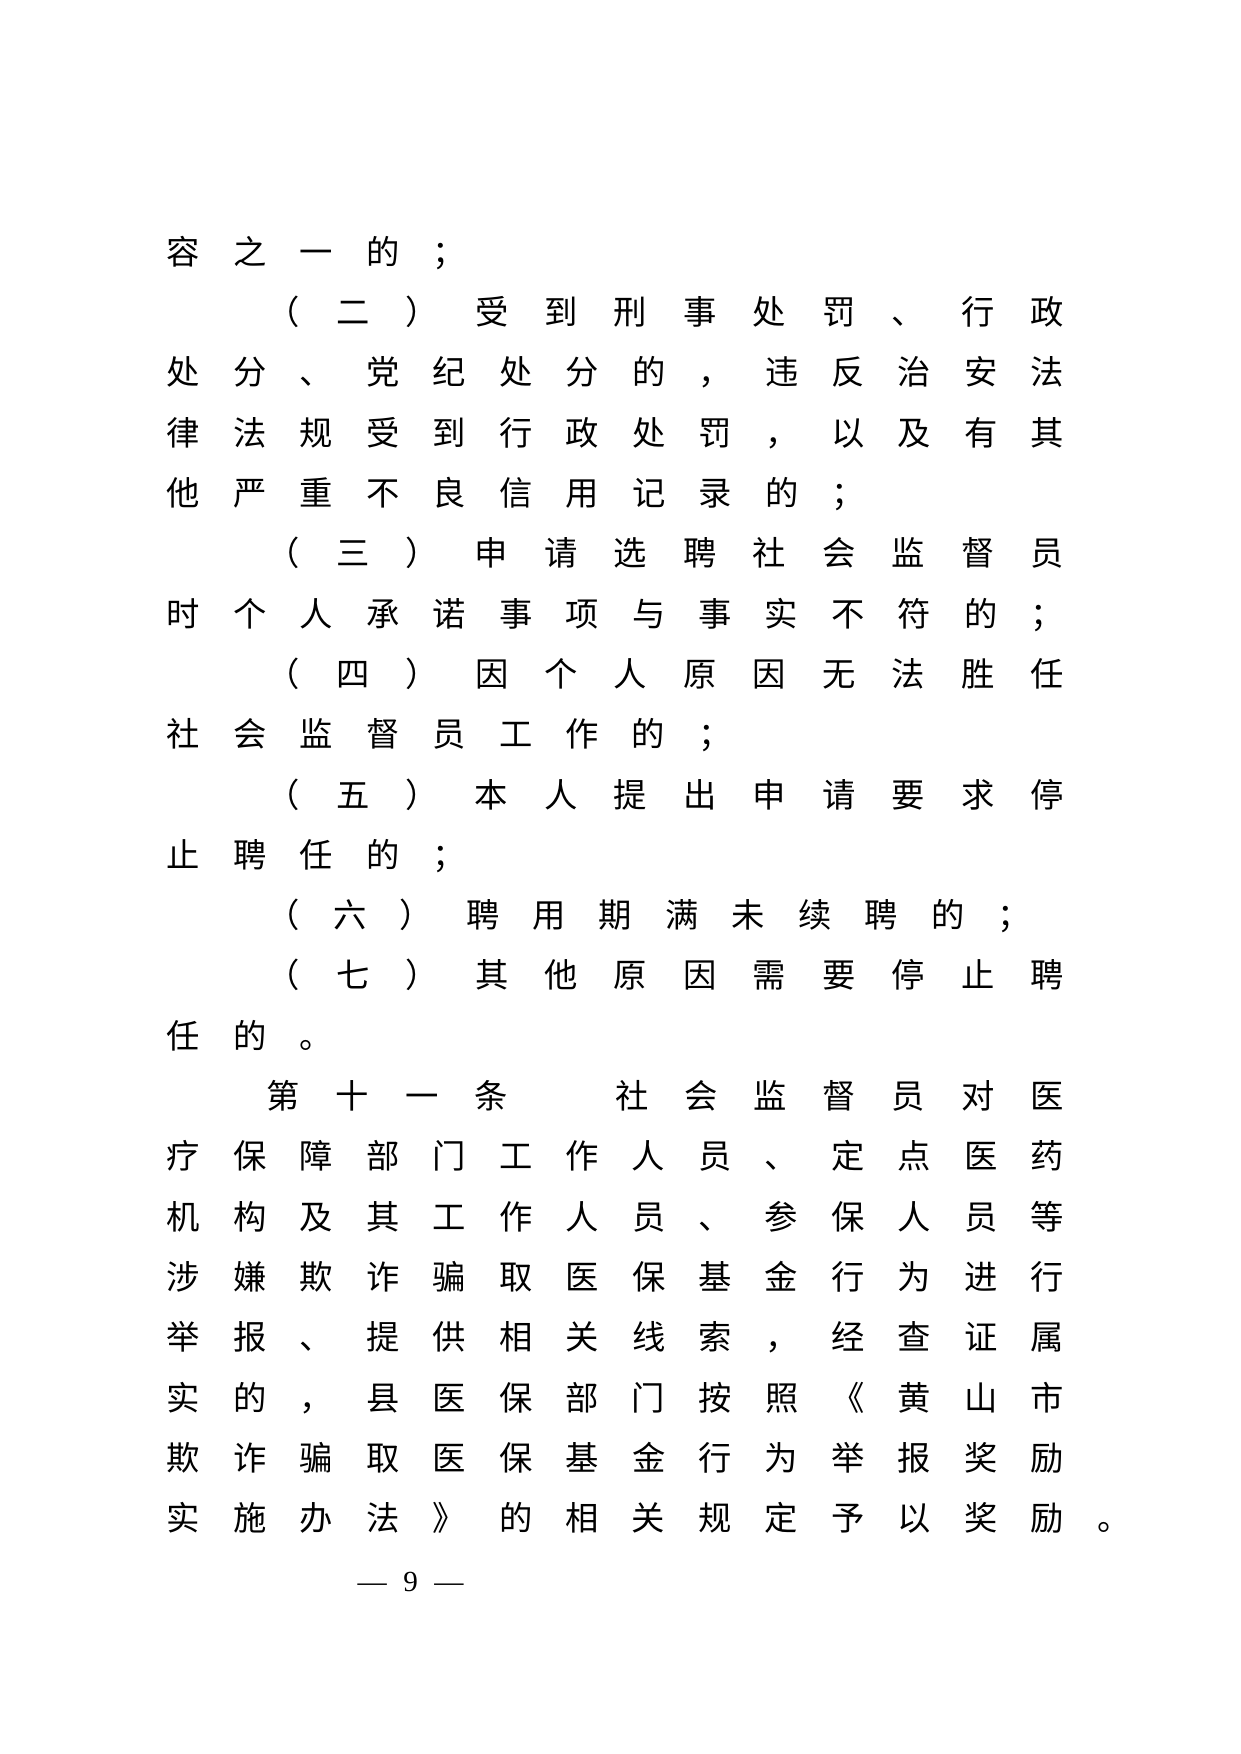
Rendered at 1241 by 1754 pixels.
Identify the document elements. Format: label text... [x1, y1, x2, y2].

text （七）其他原因需要停止聘任的。 [167, 943, 1097, 1064]
text （六）聘用期满未续聘的； [167, 883, 1097, 943]
text （五）本人提出申请要求停止聘任的； [167, 762, 1097, 883]
text （三）申请选聘社会监督员时个人承诺事项与事实不符的； [167, 521, 1097, 642]
text （二）受到刑事处罚、行政处分、党纪处分的，违反治安法律法规受到行政处罚，以及有其他严重不良信用记录的； [167, 280, 1097, 521]
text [167, 1064, 1097, 1546]
text （四）因个人原因无法胜任社会监督员工作的； [167, 642, 1097, 762]
text （一）违反本制度第七条内容之一的； [167, 219, 1097, 280]
